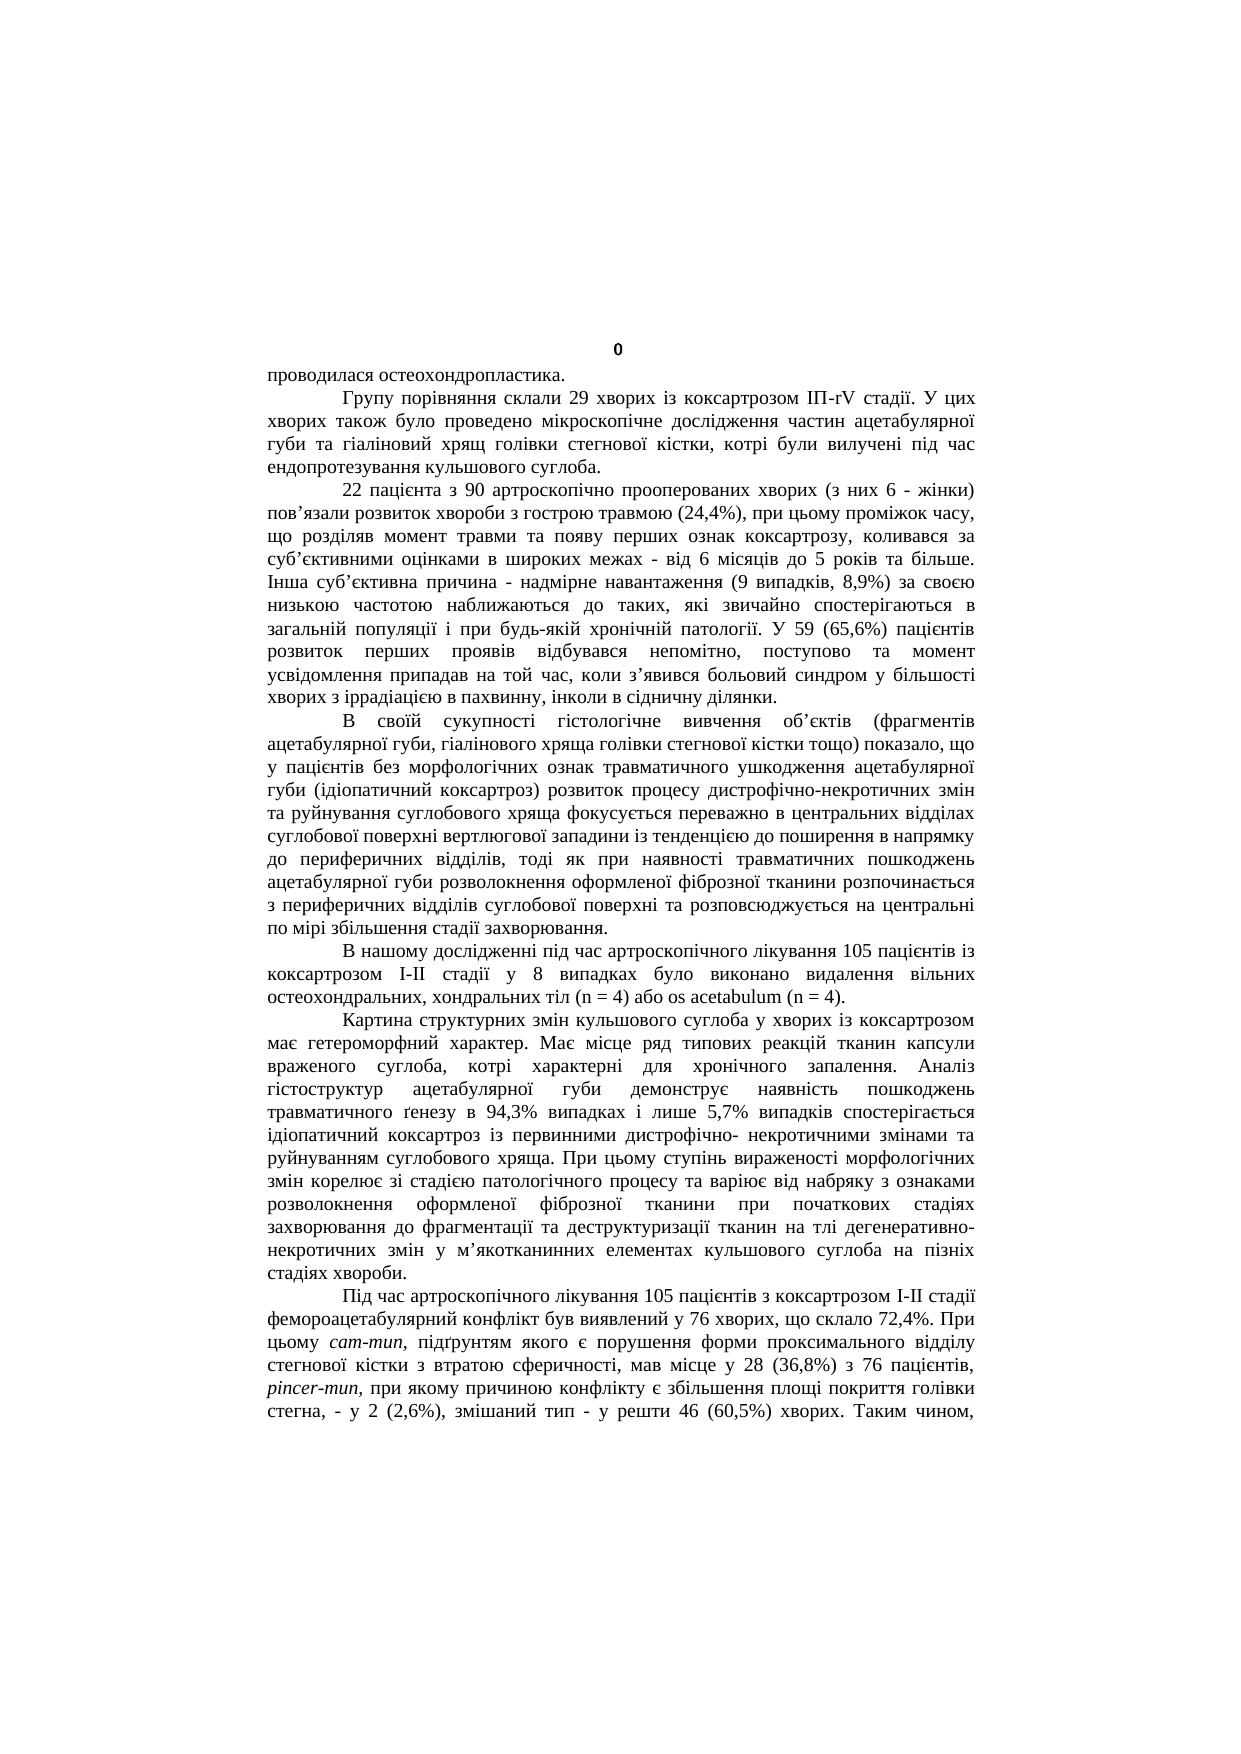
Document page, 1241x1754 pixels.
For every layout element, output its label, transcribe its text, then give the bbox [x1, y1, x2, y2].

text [267, 363, 976, 386]
text В нашому дослідженні під час артроскопічного лікування 105 пацієнтів із коксартрозом I-II стадії у 8 випадках було виконано видалення вільних остеохондральних, хондральних тіл (n = 4) або os acetabulum (n = 4). [267, 939, 976, 1008]
text Групу порівняння склали 29 хворих із коксартрозом ІП-rV стадії. У цих хворих також було проведено мікроскопічне дослідження частин ацетабулярної губи та гіаліновий хрящ голівки стегнової кістки, котрі були вилучені під час ендопротезування кульшового суглоба. [267, 386, 976, 478]
text 22 пацієнта з 90 артроскопічно прооперованих хворих (з них 6 - жінки) пов’язали розвиток хвороби з гострою травмою (24,4%), при цьому проміжок часу, що розділяв момент травми та появу перших ознак коксартрозу, коливався за суб’єктивними оцінками в широких межах - від 6 місяців до 5 років та більше. Інша суб’єктивна причина - надмірне навантаження (9 випадків, 8,9%) за своєю низькою частотою наближаються до таких, які звичайно спостерігаються в загальній популяції і при будь-якій хронічній патології. У 59 (65,6%) пацієнтів розвиток перших проявів відбувався непомітно, поступово та момент усвідомлення припадав на той час, коли з’явився больовий синдром у більшості хворих з іррадіацією в пахвинну, інколи в сідничну ділянки. [267, 478, 976, 709]
text В своїй сукупності гістологічне вивчення об’єктів (фрагментів ацетабулярної губи, гіалінового хряща голівки стегнової кістки тощо) показало, що у пацієнтів без морфологічних ознак травматичного ушкодження ацетабулярної губи (ідіопатичний коксартроз) розвиток процесу дистрофічно-некротичних змін та руйнування суглобового хряща фокусується переважно в центральних відділах суглобової поверхні вертлюгової западини із тенденцією до поширення в напрямку до периферичних відділів, тоді як при наявності травматичних пошкоджень ацетабулярної губи розволокнення оформленої фіброзної тканини розпочинається з периферичних відділів суглобової поверхні та розповсюджується на центральні по мірі збільшення стадії захворювання. [267, 709, 976, 939]
text Картина структурних змін кульшового суглоба у хворих із коксартрозом має гетероморфний характер. Має місце ряд типових реакцій тканин капсули враженого суглоба, котрі характерні для хронічного запалення. Аналіз гістоструктур ацетабулярної губи демонструє наявність пошкоджень травматичного ґенезу в 94,3% випадках і лише 5,7% випадків спостерігається ідіопатичний коксартроз із первинними дистрофічно- некротичними змінами та руйнуванням суглобового хряща. При цьому ступінь вираженості морфологічних змін корелює зі стадією патологічного процесу та варіює від набряку з ознаками розволокнення оформленої фіброзної тканини при початкових стадіях захворювання до фрагментації та деструктуризації тканин на тлі дегенеративно-некротичних змін у м’якотканинних елементах кульшового суглоба на пізніх стадіях хвороби. [267, 1008, 976, 1284]
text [267, 1284, 976, 1422]
